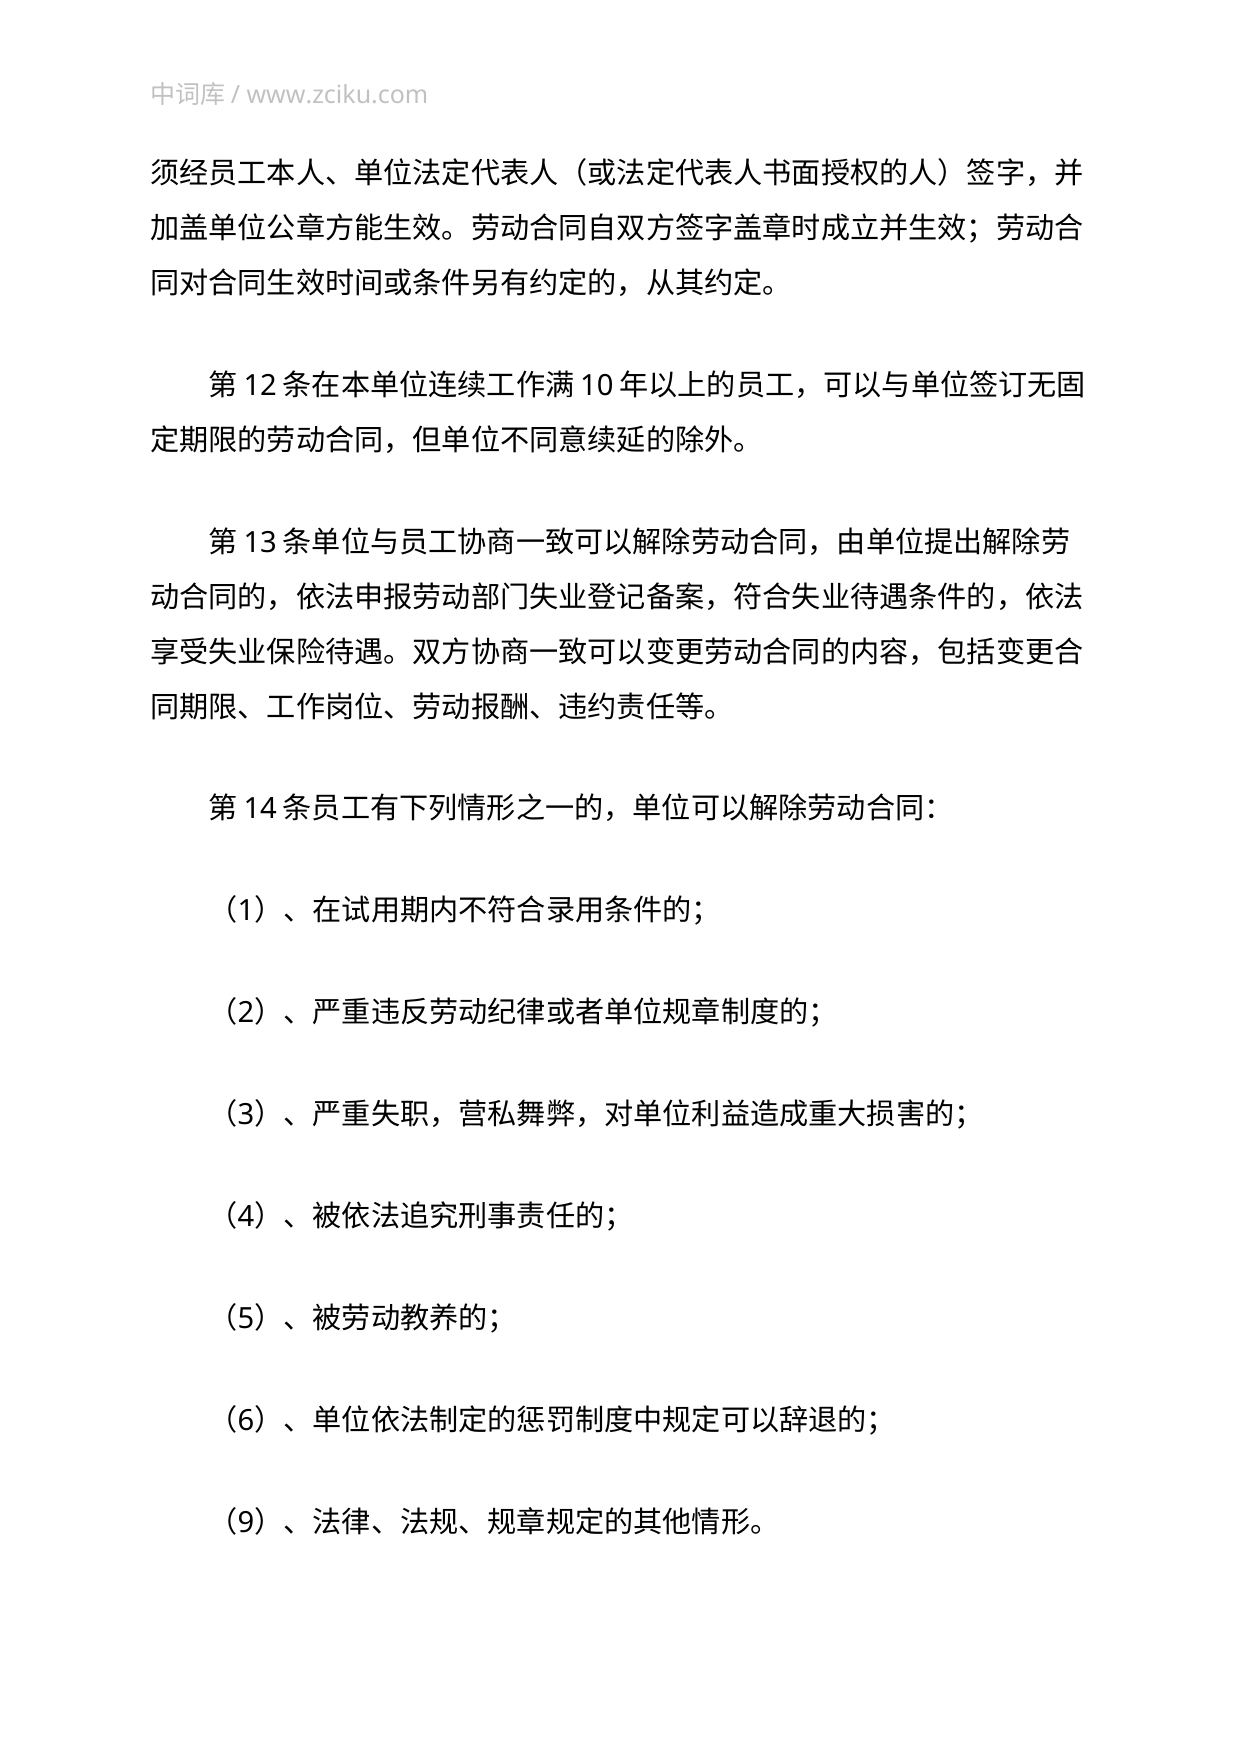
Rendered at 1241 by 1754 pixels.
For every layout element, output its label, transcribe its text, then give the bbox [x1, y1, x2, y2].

text （1）、在试用期内不符合录用条件的； [150, 887, 1090, 929]
text （2）、严重违反劳动纪律或者单位规章制度的； [150, 989, 1090, 1031]
text （6）、单位依法制定的惩罚制度中规定可以辞退的； [150, 1397, 1090, 1439]
text （9）、法律、法规、规章规定的其他情形。 [150, 1499, 1090, 1541]
text 第13条单位与员工协商一致可以解除劳动合同，由单位提出解除劳动合同的，依法申报劳动部门失业登记备案，符合失业待遇条件的，依法享受失业保险待遇。双方协商一致可以变更劳动合同的内容，包括变更合同期限、工作岗位、劳动报酬、违约责任等。 [150, 518, 1090, 725]
text （5）、被劳动教养的； [150, 1295, 1090, 1337]
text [150, 150, 1090, 302]
text （4）、被依法追究刑事责任的； [150, 1193, 1090, 1235]
text 第12条在本单位连续工作满10年以上的员工，可以与单位签订无固定期限的劳动合同，但单位不同意续延的除外。 [150, 362, 1090, 459]
text 第14条员工有下列情形之一的，单位可以解除劳动合同： [150, 785, 1090, 827]
text （3）、严重失职，营私舞弊，对单位利益造成重大损害的； [150, 1091, 1090, 1133]
